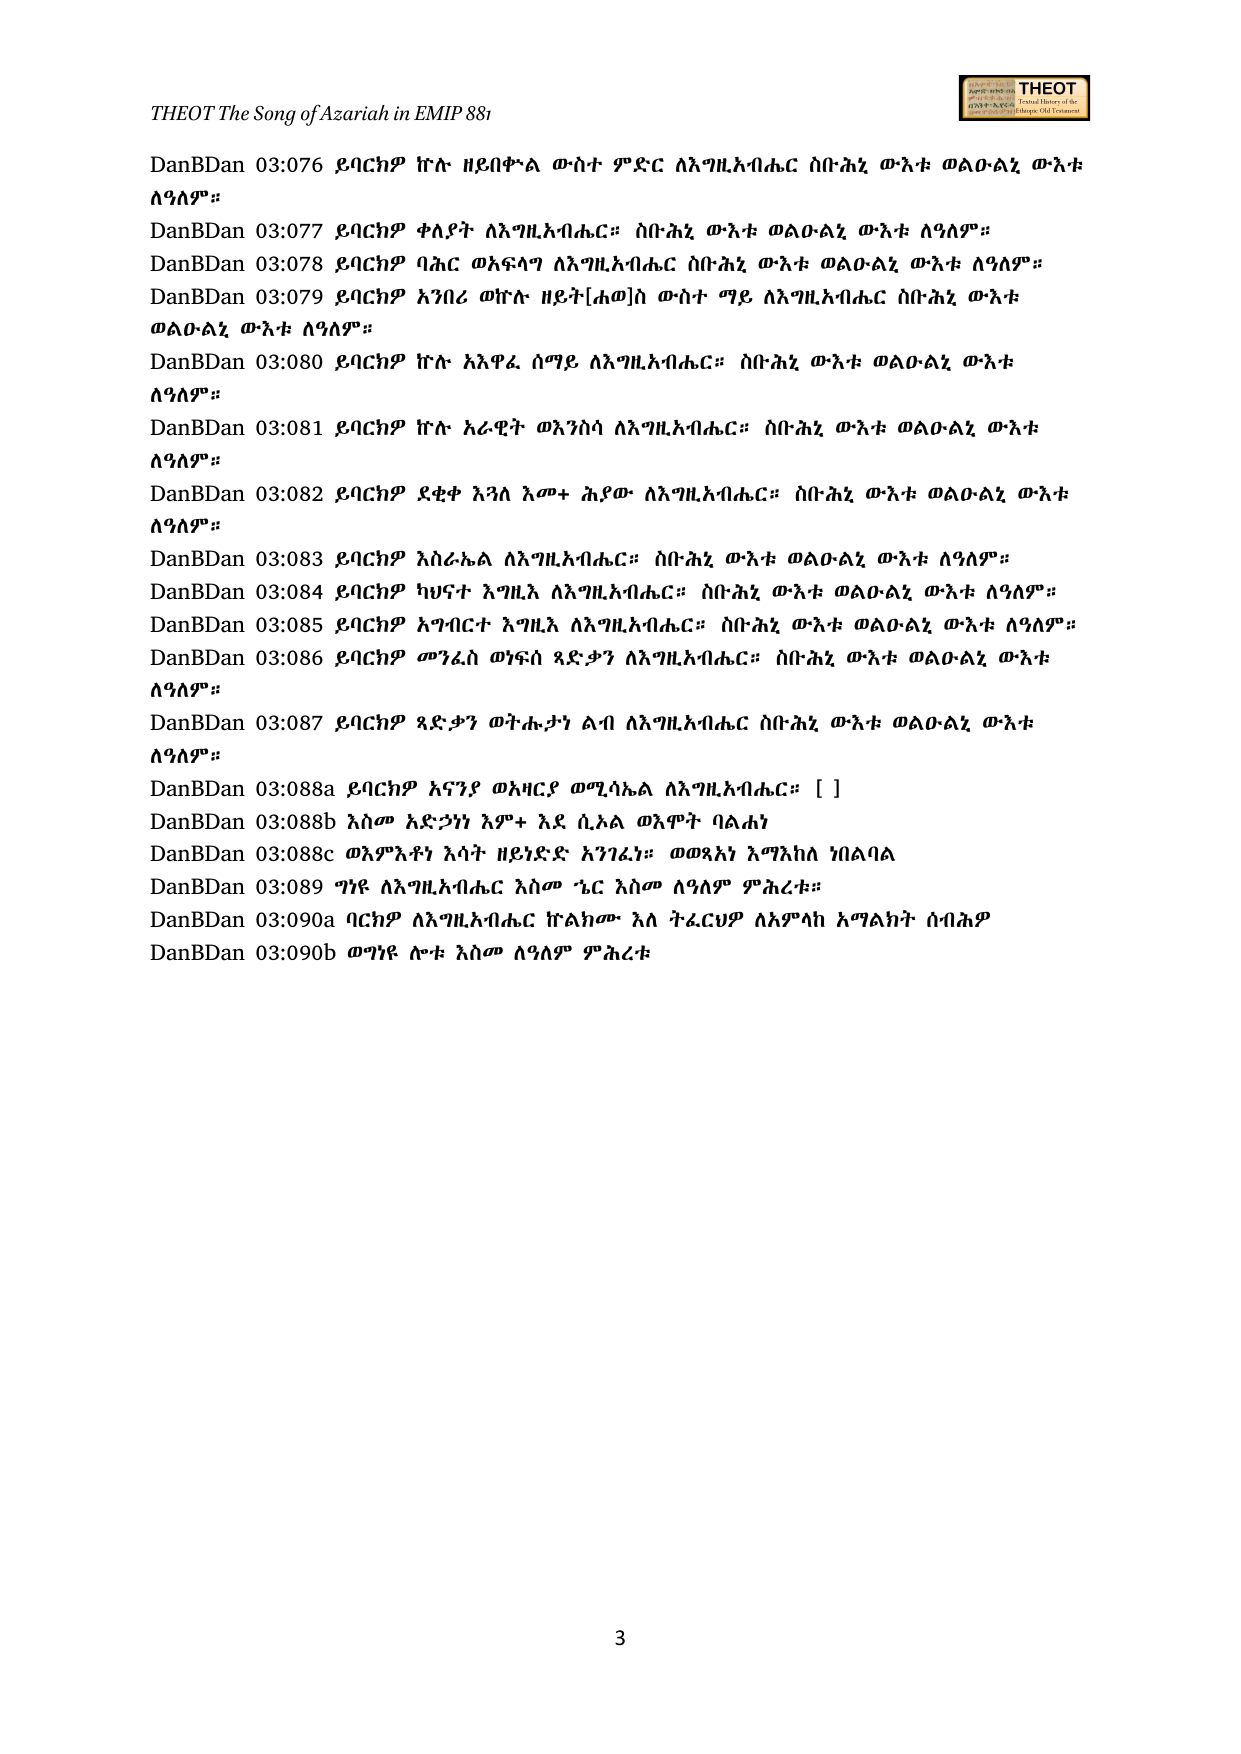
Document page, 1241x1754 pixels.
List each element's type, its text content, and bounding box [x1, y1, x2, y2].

text DanBDan 03:088b እስመ አድኃነነ እም+ እደ ሲኦል ወእሞት ባልሐነ [150, 806, 1090, 837]
text DanBDan 03:088c ወእምእቶነ እሳት ዘይነድድ አንገፈነ። ወወጻአነ እማእከለ ነበልባል [150, 839, 1090, 869]
text DanBDan 03:089 ግነዩ ለእግዚአብሔር እስመ ኄር እስመ ለዓለም ምሕረቱ። [150, 872, 1090, 902]
picture [958, 75, 1091, 121]
text DanBDan 03:079 ይባርክዎ አንበሪ ወኵሉ ዘይት[ሐወ]ስ ውስተ ማይ ለእግዚአብሔር ስቡሕኒ ውእቱ ወልዑልኒ ውእቱ ለዓለም። [150, 281, 1090, 344]
text DanBDan 03:084 ይባርክዎ ካህናተ እግዚእ ለእግዚአብሔር። ስቡሕኒ ውእቱ ወልዑልኒ ውእቱ ለዓለም። [150, 577, 1090, 607]
text DanBDan 03:077 ይባርክዎ ቀለያት ለእግዚአብሔር። ስቡሕኒ ውእቱ ወልዑልኒ ውእቱ ለዓለም። [150, 216, 1090, 246]
text DanBDan 03:087 ይባርክዎ ጻድቃን ወትሑታነ ልብ ለእግዚአብሔር ስቡሕኒ ውእቱ ወልዑልኒ ውእቱ ለዓለም። [150, 708, 1090, 771]
text DanBDan 03:078 ይባርክዎ ባሕር ወአፍላግ ለእግዚአብሔር ስቡሕኒ ውእቱ ወልዑልኒ ውእቱ ለዓለም። [150, 248, 1090, 279]
text DanBDan 03:085 ይባርክዎ አግብርተ እግዚእ ለእግዚአብሔር። ስቡሕኒ ውእቱ ወልዑልኒ ውእቱ ለዓለም። [150, 609, 1090, 640]
text DanBDan 03:080 ይባርክዎ ኵሉ አእዋፈ ሰማይ ለእግዚአብሔር። ስቡሕኒ ውእቱ ወልዑልኒ ውእቱ ለዓለም። [150, 347, 1090, 410]
text DanBDan 03:086 ይባርክዎ መንፈስ ወነፍሰ ጻድቃን ለእግዚአብሔር። ስቡሕኒ ውእቱ ወልዑልኒ ውእቱ ለዓለም። [150, 642, 1090, 705]
text DanBDan 03:083 ይባርክዎ እስራኤል ለእግዚአብሔር። ስቡሕኒ ውእቱ ወልዑልኒ ውእቱ ለዓለም። [150, 544, 1090, 574]
text DanBDan 03:081 ይባርክዎ ኵሉ አራዊት ወእንስሳ ለእግዚአብሔር። ስቡሕኒ ውእቱ ወልዑልኒ ውእቱ ለዓለም። [150, 412, 1090, 476]
text DanBDan 03:076 ይባርክዎ ኵሉ ዘይበቍል ውስተ ምድር ለእግዚአብሔር ስቡሕኒ ውእቱ ወልዑልኒ ውእቱ ለዓለም። [150, 150, 1090, 213]
text DanBDan 03:090a ባርክዎ ለእግዚአብሔር ኵልክሙ እለ ትፈርህዎ ለአምላከ አማልክት ሰብሕዎ [150, 905, 1090, 935]
text DanBDan 03:082 ይባርክዎ ደቂቀ እጓለ እመ+ ሕያው ለእግዚአብሔር። ስቡሕኒ ውእቱ ወልዑልኒ ውእቱ ለዓለም። [150, 478, 1090, 541]
text DanBDan 03:090b ወግነዩ ሎቱ እስመ ለዓለም ምሕረቱ [150, 937, 1090, 968]
text DanBDan 03:088a ይባርክዎ አናንያ ወአዛርያ ወሚሳኤል ለእግዚአብሔር። [ ] [150, 773, 1090, 804]
